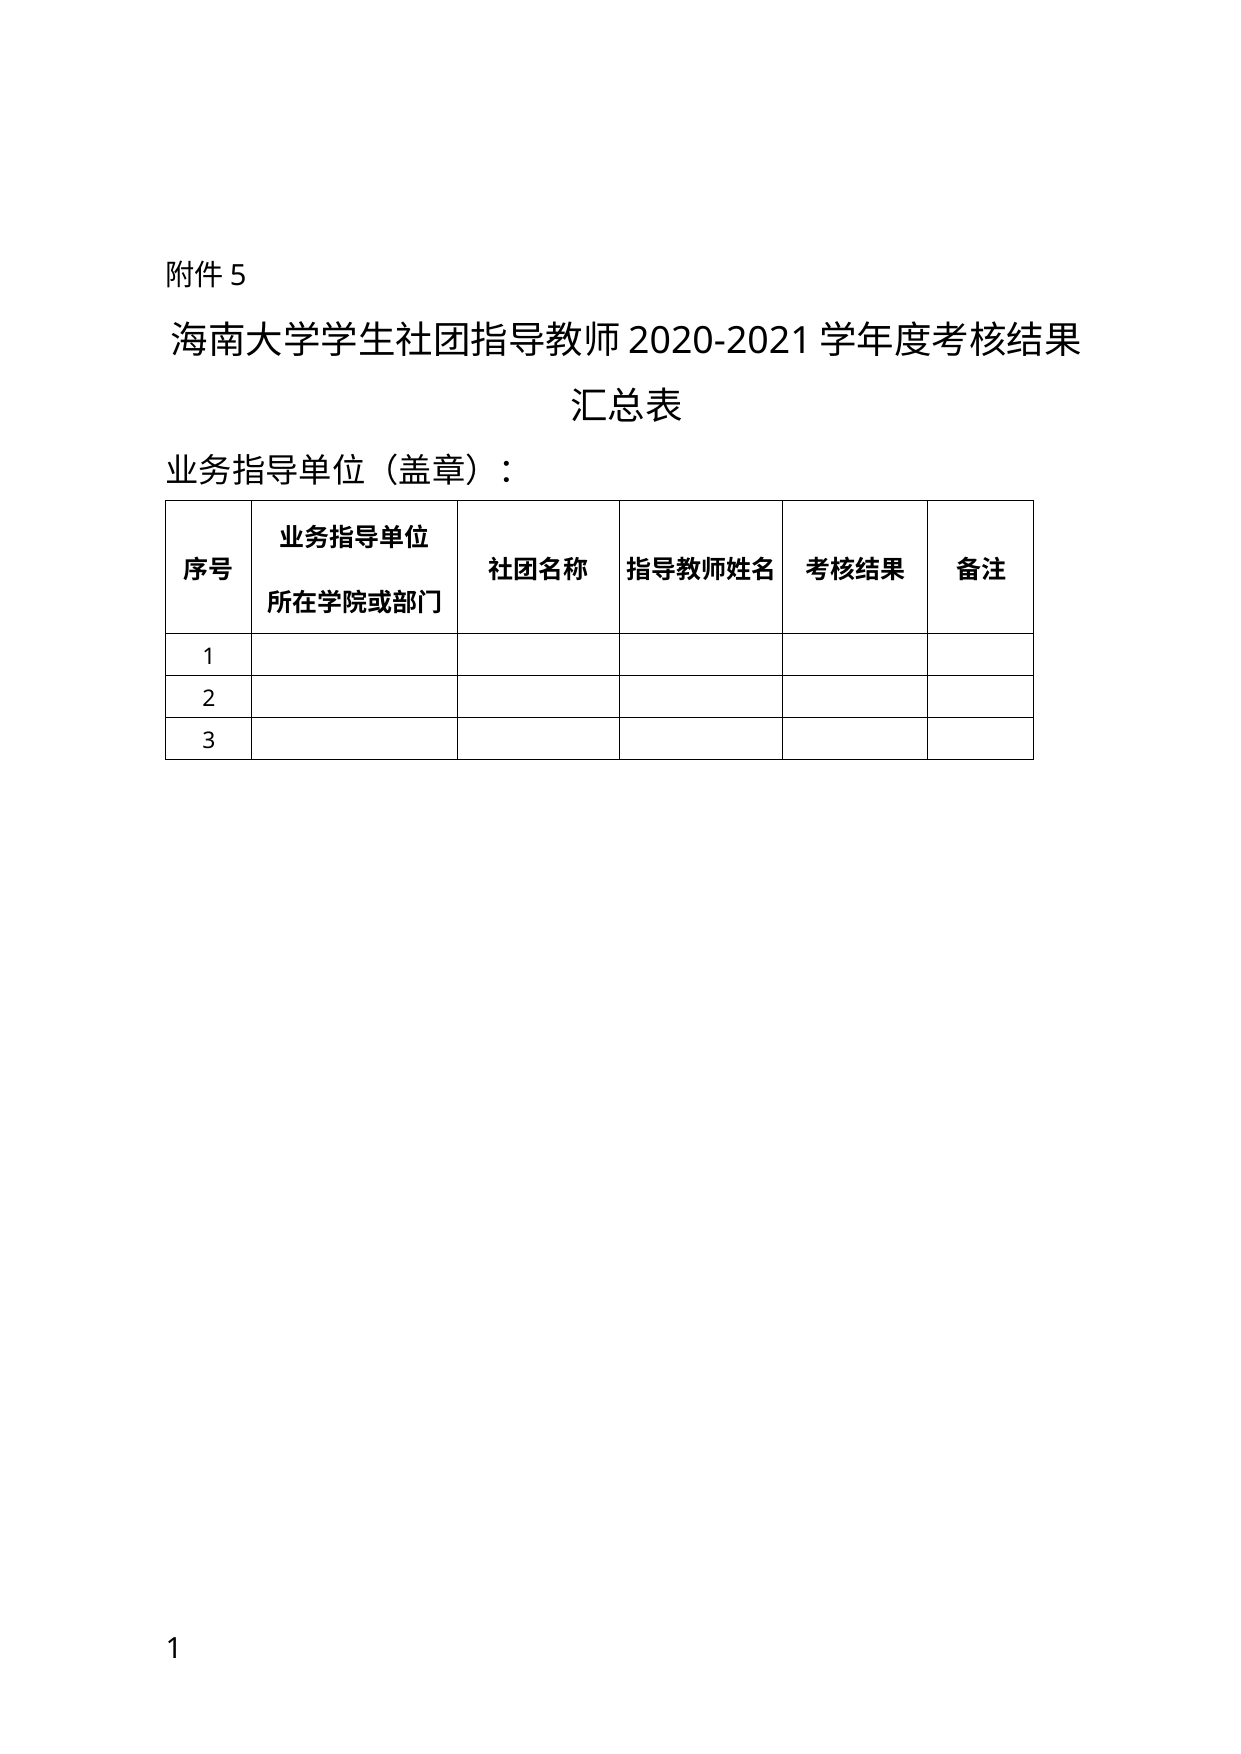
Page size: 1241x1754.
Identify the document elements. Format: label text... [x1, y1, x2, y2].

table_cell [252, 718, 457, 759]
table_cell [783, 634, 927, 675]
table_cell [620, 718, 782, 759]
text 业务指导单位（盖章）： [165, 435, 1087, 500]
table_header 社团名称 [458, 501, 619, 633]
table_cell [620, 676, 782, 717]
table_cell [928, 634, 1033, 675]
table_cell 1 [166, 634, 251, 675]
table_cell [928, 676, 1033, 717]
table_cell [620, 634, 782, 675]
text 海南大学学生社团指导教师2020-2021学年度考核结果汇总表 [165, 305, 1087, 435]
table_header 考核结果 [783, 501, 927, 633]
table_cell [458, 676, 619, 717]
table_cell [458, 718, 619, 759]
table_header 指导教师姓名 [620, 501, 782, 633]
table_cell [783, 676, 927, 717]
table_header 备注 [928, 501, 1033, 633]
table_cell 3 [166, 718, 251, 759]
table_cell [252, 634, 457, 675]
table_cell [928, 718, 1033, 759]
text 附件5 [165, 240, 1081, 305]
table_cell [458, 634, 619, 675]
table_header 序号 [166, 501, 251, 633]
table_cell [783, 718, 927, 759]
table_cell 2 [166, 676, 251, 717]
table_cell [252, 676, 457, 717]
table_header 业务指导单位 所在学院或部门 [252, 501, 457, 633]
